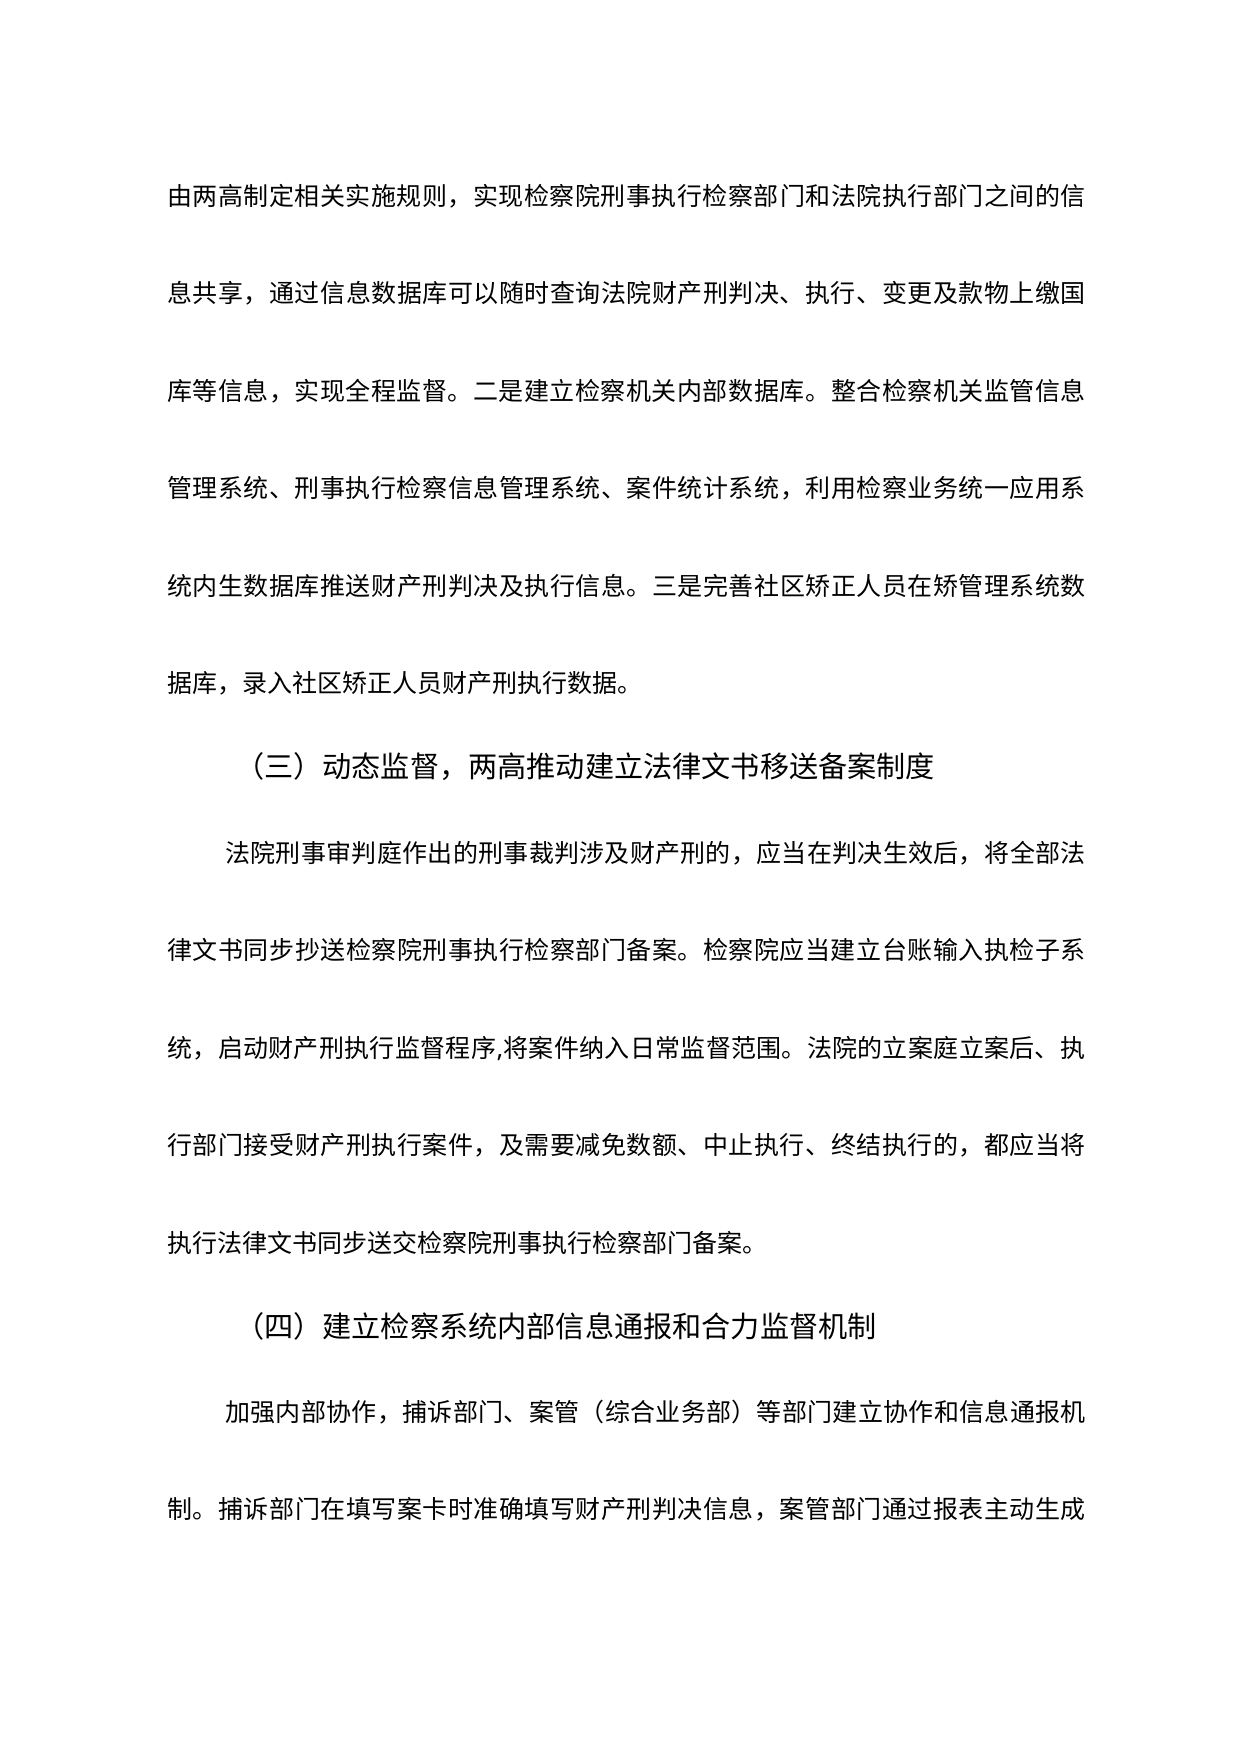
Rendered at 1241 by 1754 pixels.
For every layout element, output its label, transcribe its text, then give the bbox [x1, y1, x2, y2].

text （四）建立检察系统内部信息通报和合力监督机制 [167, 1292, 1085, 1357]
text （三）动态监督，两高推动建立法律文书移送备案制度 [167, 733, 1085, 798]
text 法院刑事审判庭作出的刑事裁判涉及财产刑的，应当在判决生效后，将全部法律文书同步抄送检察院刑事执行检察部门备案。检察院应当建立台账输入执检子系统，启动财产刑执行监督程序,将案件纳入日常监督范围。法院的立案庭立案后、执行部门接受财产刑执行案件，及需要减免数额、中止执行、终结执行的，都应当将执行法律文书同步送交检察院刑事执行检察部门备案。 [167, 819, 1085, 1274]
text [167, 162, 1085, 714]
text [167, 1378, 1085, 1541]
